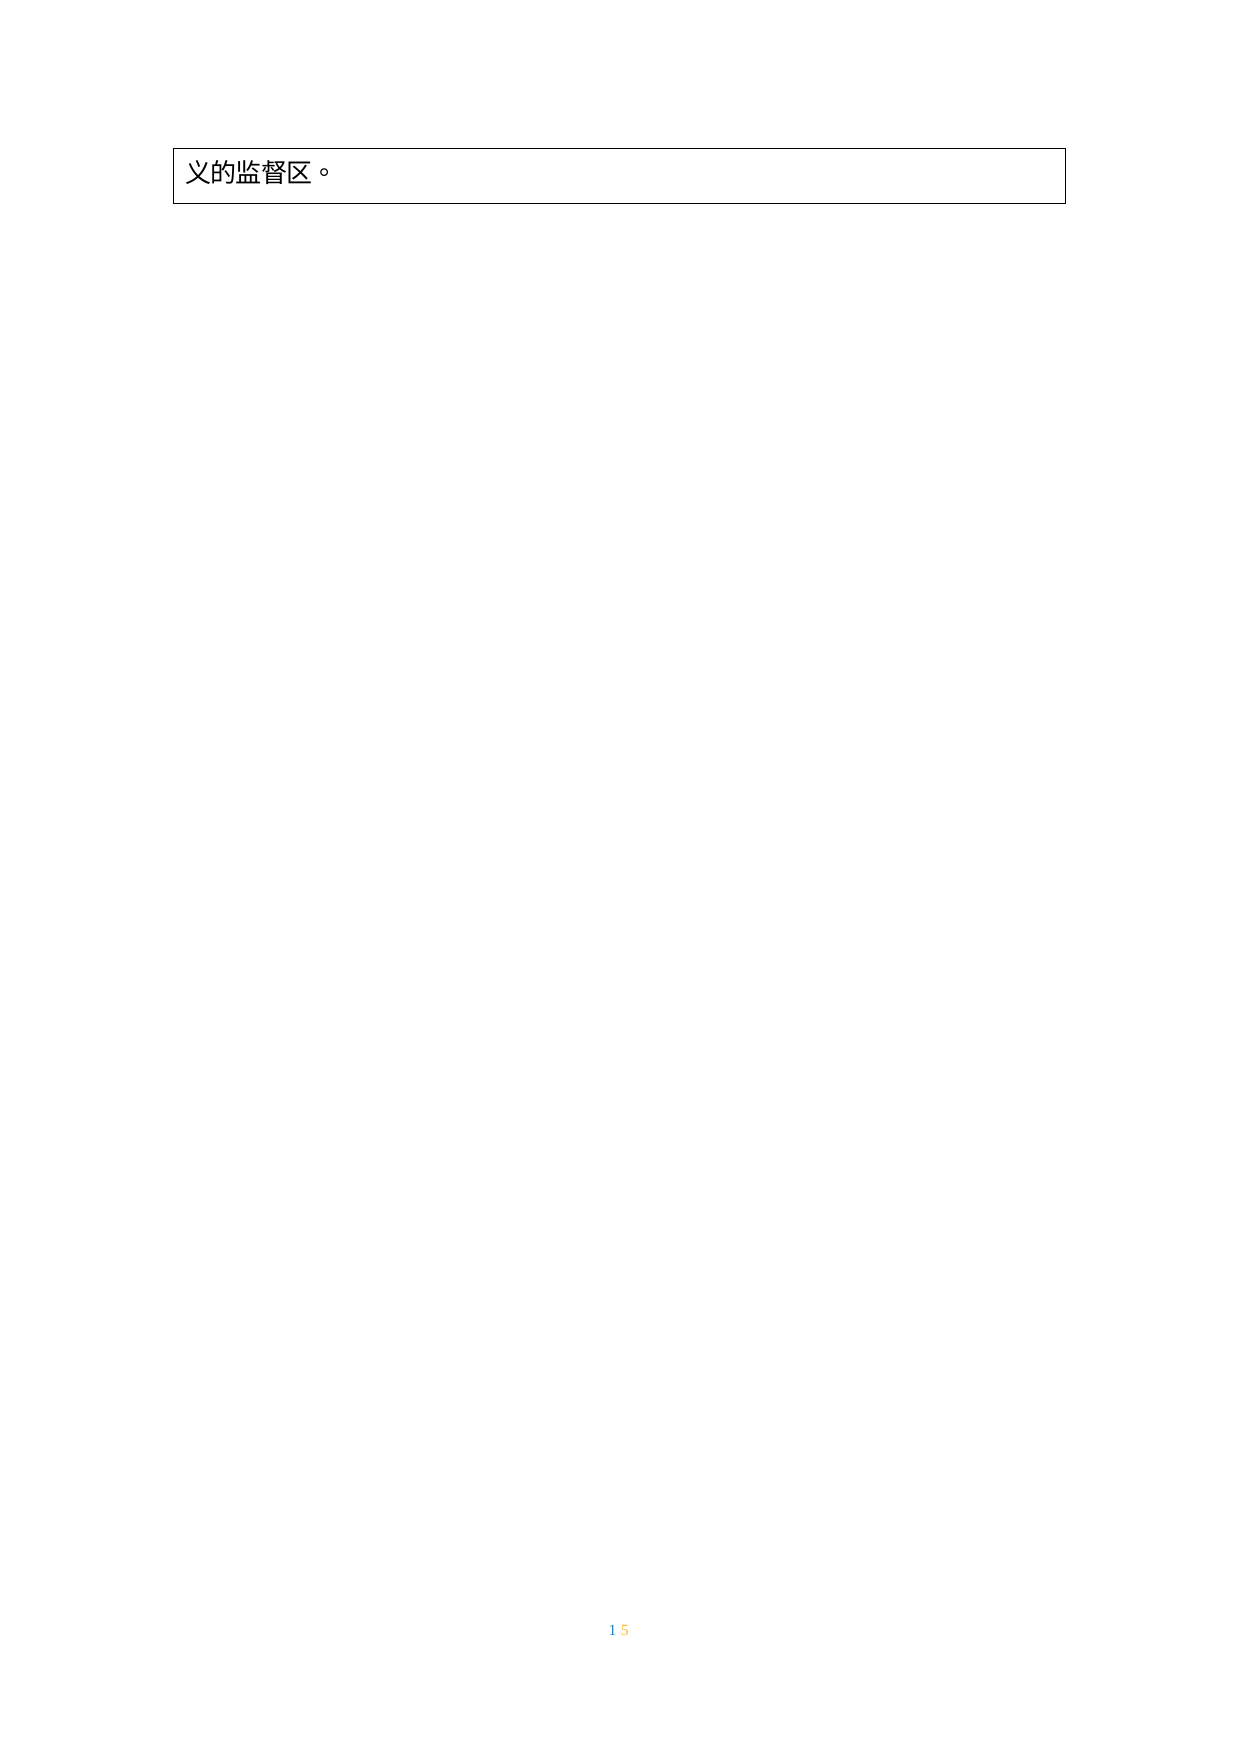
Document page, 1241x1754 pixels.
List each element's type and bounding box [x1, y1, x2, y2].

table_header [174, 149, 1065, 203]
